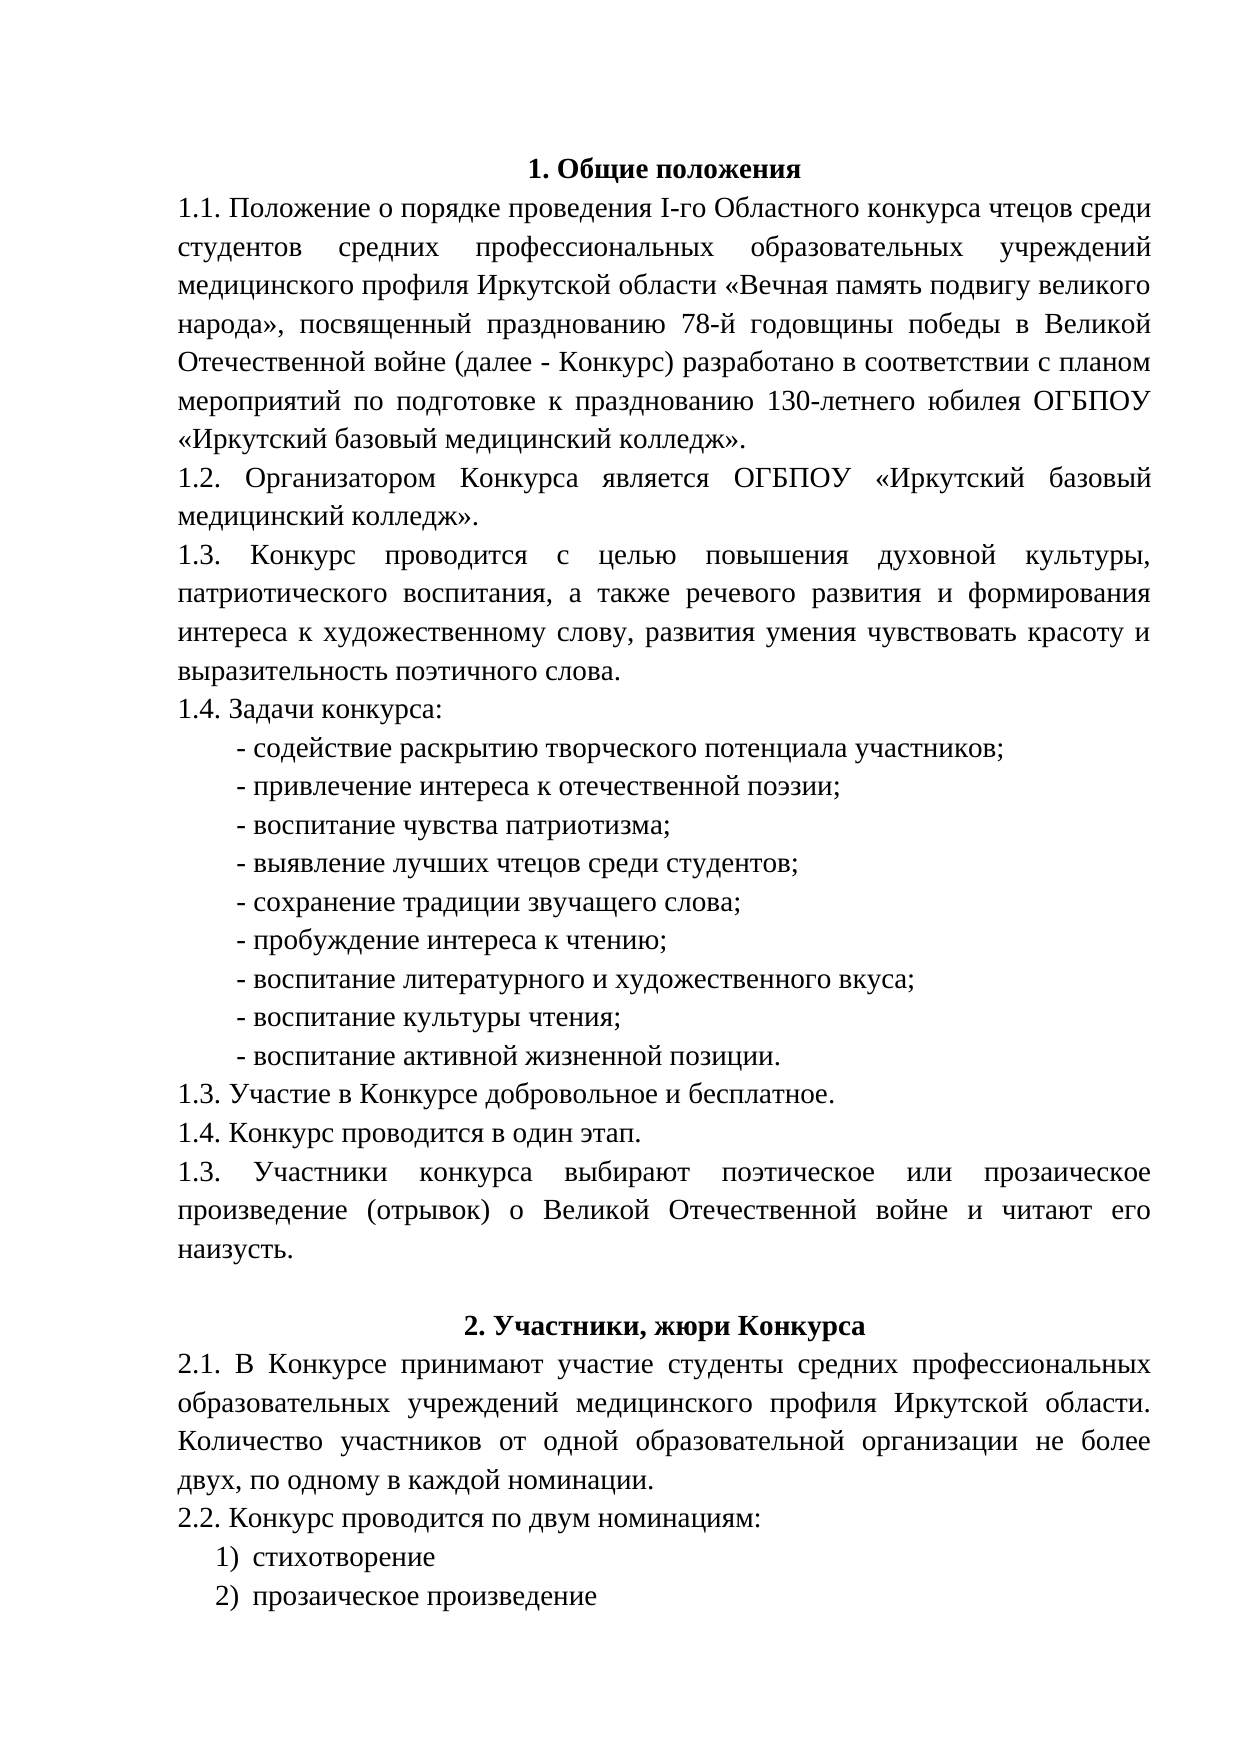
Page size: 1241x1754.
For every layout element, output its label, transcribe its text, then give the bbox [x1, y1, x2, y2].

text - воспитание литературного и художественного вкуса; [236, 961, 1152, 994]
text 1.4. Задачи конкурса: [177, 691, 1152, 725]
text - пробуждение интереса к чтению; [236, 922, 1152, 956]
text 2.1. В Конкурсе принимают участие студенты средних профессиональных образовательных учреждений медицинского профиля Иркутской области. Количество участников от одной образовательной организации не более двух, по одному в каждой номинации. [177, 1346, 1152, 1496]
text 1.4. Конкурс проводится в один этап. [177, 1115, 1152, 1149]
text - воспитание активной жизненной позиции. [236, 1038, 1152, 1072]
text 2. Участники, жюри Конкурса [177, 1308, 1152, 1341]
text 1.3. Конкурс проводится с целью повышения духовной культуры, патриотического воспитания, а также речевого развития и формирования интереса к художественному слову, развития умения чувствовать красоту и выразительность поэтичного слова. [177, 537, 1152, 686]
list прозаическое произведение [215, 1578, 1152, 1611]
text - привлечение интереса к отечественной поэзии; [236, 768, 1152, 802]
text 1.1. Положение о порядке проведения I-го Областного конкурса чтецов среди студентов средних профессиональных образовательных учреждений медицинского профиля Иркутской области «Вечная память подвигу великого народа», посвященный празднованию 78-й годовщины победы в Великой Отечественной войне (далее - Конкурс) разработано в соответствии с планом мероприятий по подготовке к празднованию 130-летнего юбилея ОГБПОУ «Иркутский базовый медицинский колледж». [177, 190, 1152, 455]
text 2.2. Конкурс проводится по двум номинациям: [177, 1501, 1152, 1534]
text - воспитание культуры чтения; [236, 999, 1152, 1033]
text - содействие раскрытию творческого потенциала участников; [236, 730, 1152, 763]
text 1.3. Участие в Конкурсе добровольное и бесплатное. [177, 1077, 1152, 1110]
text - выявление лучших чтецов среди студентов; [236, 845, 1152, 879]
text - воспитание чувства патриотизма; [236, 807, 1152, 840]
text 1. Общие положения [177, 152, 1152, 185]
text 1.2. Организатором Конкурса является ОГБПОУ «Иркутский базовый медицинский колледж». [177, 460, 1152, 532]
text 1.3. Участники конкурса выбирают поэтическое или прозаическое произведение (отрывок) о Великой Отечественной войне и читают его наизусть. [177, 1154, 1152, 1264]
list стихотворение [215, 1539, 1152, 1573]
text - сохранение традиции звучащего слова; [236, 884, 1152, 917]
